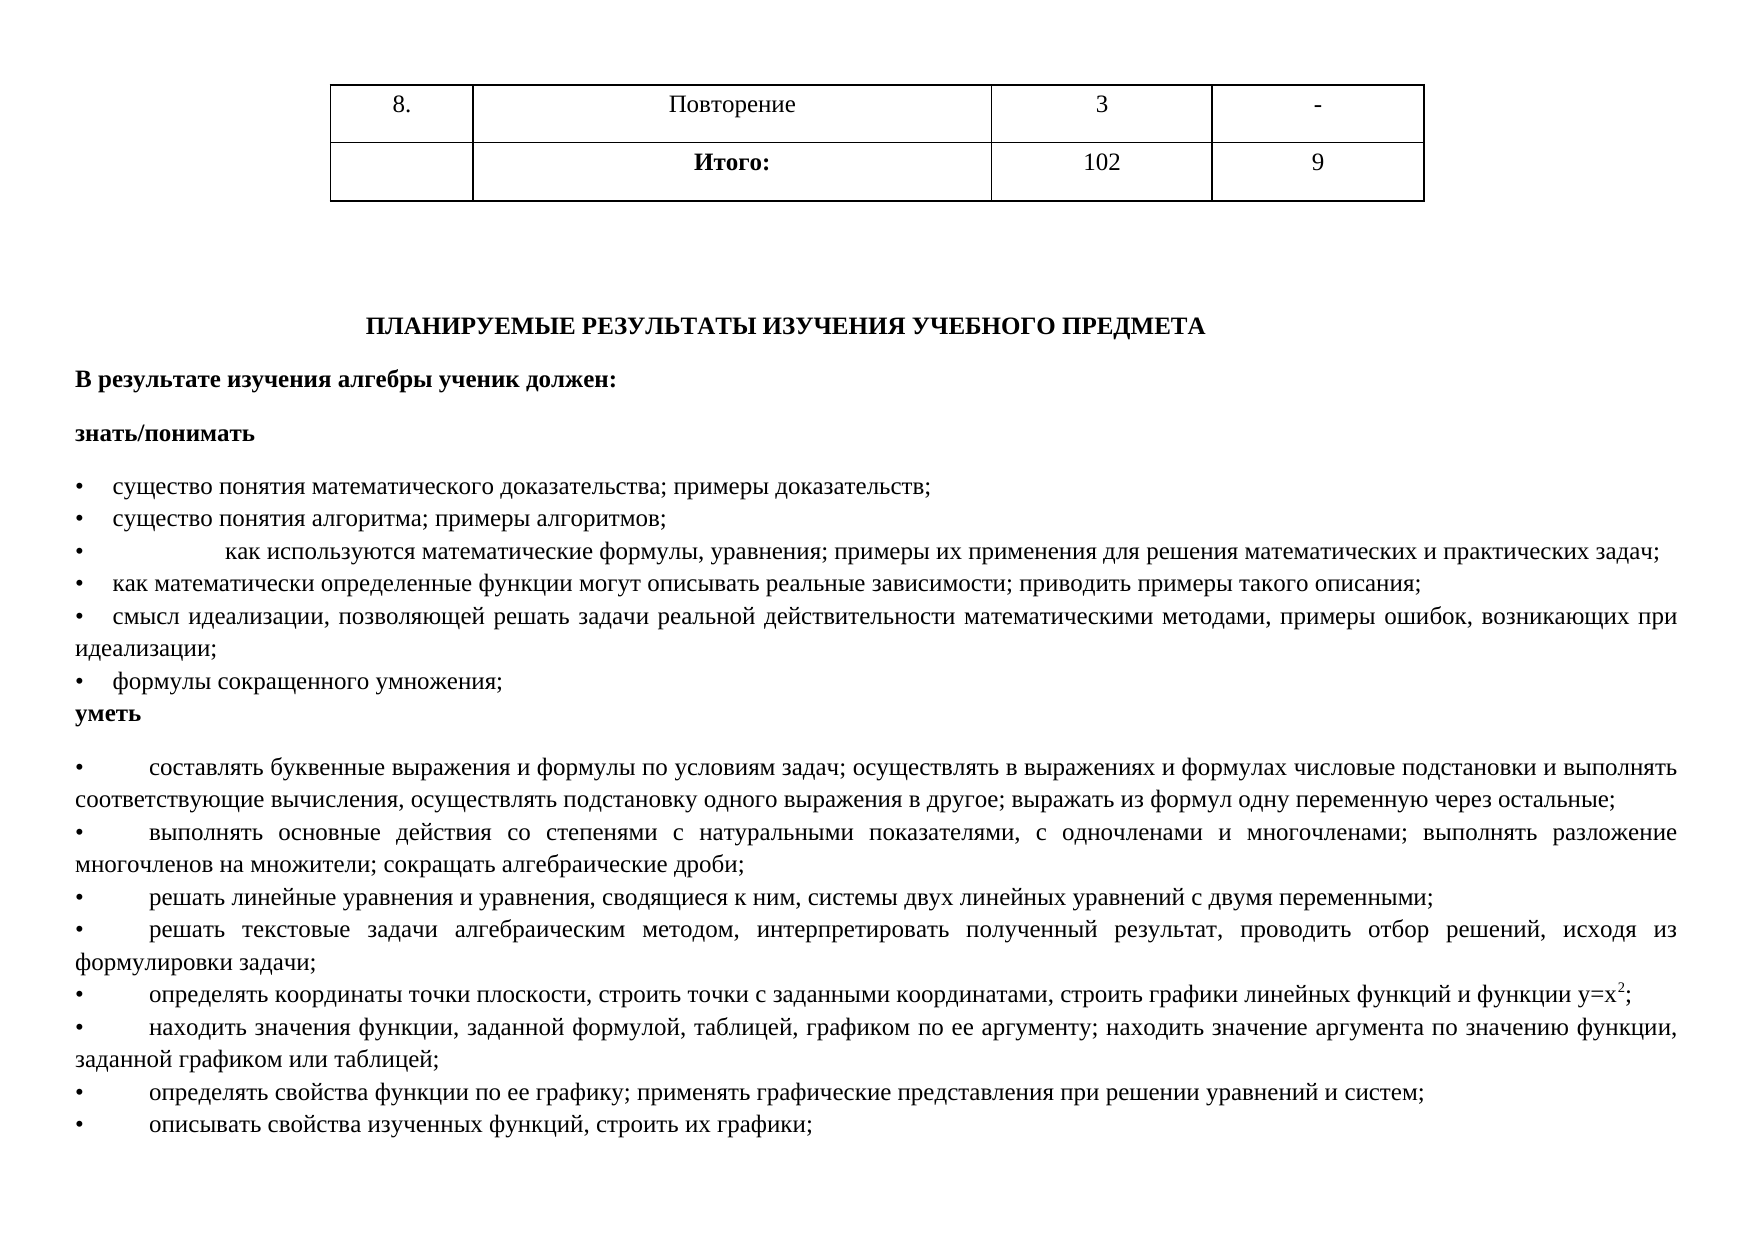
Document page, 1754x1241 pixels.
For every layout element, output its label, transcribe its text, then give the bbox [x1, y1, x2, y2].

list описывать свойства изученных функций, строить их графики; [75, 1107, 1679, 1140]
table_cell 8. [331, 86, 472, 142]
table_cell Повторение [474, 86, 991, 142]
list находить значения функции, заданной формулой, таблицей, графиком по ее аргументу; находить значение аргумента по значению функции, заданной графиком или таблицей; [75, 1010, 1679, 1075]
table_cell 3 [992, 86, 1211, 142]
table_cell - [1213, 86, 1423, 142]
table_cell Итого: [474, 143, 991, 200]
list составлять буквенные выражения и формулы по условиям задач; осуществлять в выражениях и формулах числовые подстановки и выполнять соответствующие вычисления, осуществлять подстановку одного выражения в другое; выражать из формул одну переменную через остальные; [75, 750, 1679, 815]
list определять свойства функции по ее графику; применять графические представления при решении уравнений и систем; [75, 1075, 1679, 1107]
list формулы сокращенного умножения; [75, 664, 1679, 697]
list смысл идеализации, позволяющей решать задачи реальной действительности математическими методами, примеры ошибок, возникающих при идеализации; [75, 599, 1679, 664]
list существо понятия алгоритма; примеры алгоритмов; [75, 502, 1679, 534]
list решать текстовые задачи алгебраическим методом, интерпретировать полученный результат, проводить отбор решений, исходя из формулировки задачи; [75, 912, 1679, 977]
table_cell [331, 143, 472, 200]
list определять координаты точки плоскости, строить точки с заданными координатами, строить графики линейных функций и функции у=х2; [75, 977, 1679, 1010]
text знать/понимать [75, 416, 1679, 448]
text уметь [75, 697, 1679, 729]
list выполнять основные действия со степенями с натуральными показателями, с одночленами и многочленами; выполнять разложение многочленов на множители; сокращать алгебраические дроби; [75, 815, 1679, 880]
list существо понятия математического доказательства; примеры доказательств; [75, 469, 1679, 502]
list как используются математические формулы, уравнения; примеры их применения для решения математических и практических задач; [75, 534, 1679, 567]
table_cell 102 [992, 143, 1211, 200]
text ПЛАНИРУЕМЫЕ РЕЗУЛЬТАТЫ ИЗУЧЕНИЯ УЧЕБНОГО ПРЕДМЕТА [90, 309, 1482, 342]
list решать линейные уравнения и уравнения, сводящиеся к ним, системы двух линейных уравнений с двумя переменными; [75, 880, 1679, 912]
text В результате изучения алгебры ученик должен: [75, 362, 1679, 395]
table_cell 9 [1213, 143, 1423, 200]
list как математически определенные функции могут описывать реальные зависимости; приводить примеры такого описания; [75, 567, 1679, 599]
